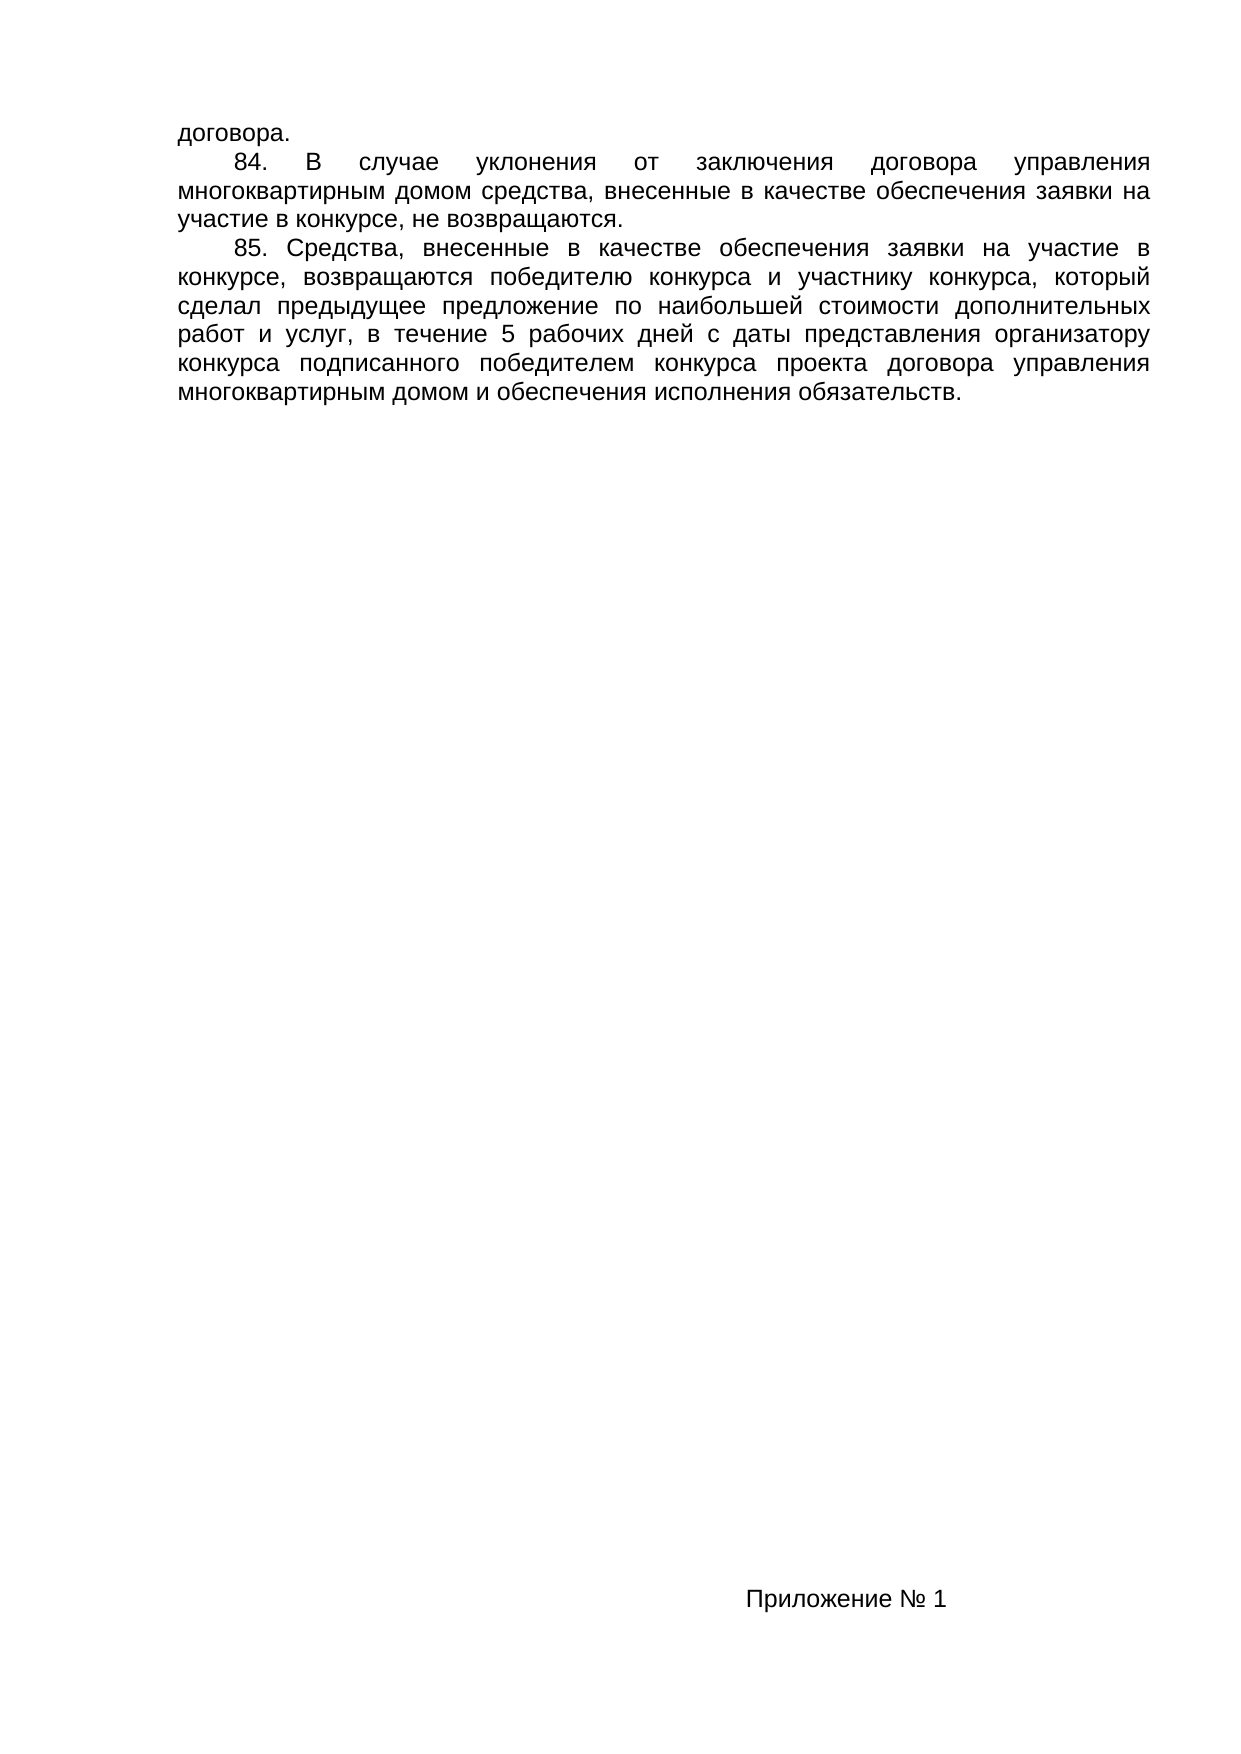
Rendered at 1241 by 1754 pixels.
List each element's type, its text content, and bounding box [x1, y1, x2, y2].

text Приложение № 1 [177, 1584, 1152, 1612]
text 84. В случае уклонения от заключения договора управления многоквартирным домом средства, внесенные в качестве обеспечения заявки на участие в конкурсе, не возвращаются. [177, 147, 1152, 233]
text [177, 118, 1152, 147]
text 85. Средства, внесенные в качестве обеспечения заявки на участие в конкурсе, возвращаются победителю конкурса и участнику конкурса, который сделал предыдущее предложение по наибольшей стоимости дополнительных работ и услуг, в течение 5 рабочих дней с даты представления организатору конкурса подписанного победителем конкурса проекта договора управления многоквартирным домом и обеспечения исполнения обязательств. [177, 233, 1152, 406]
